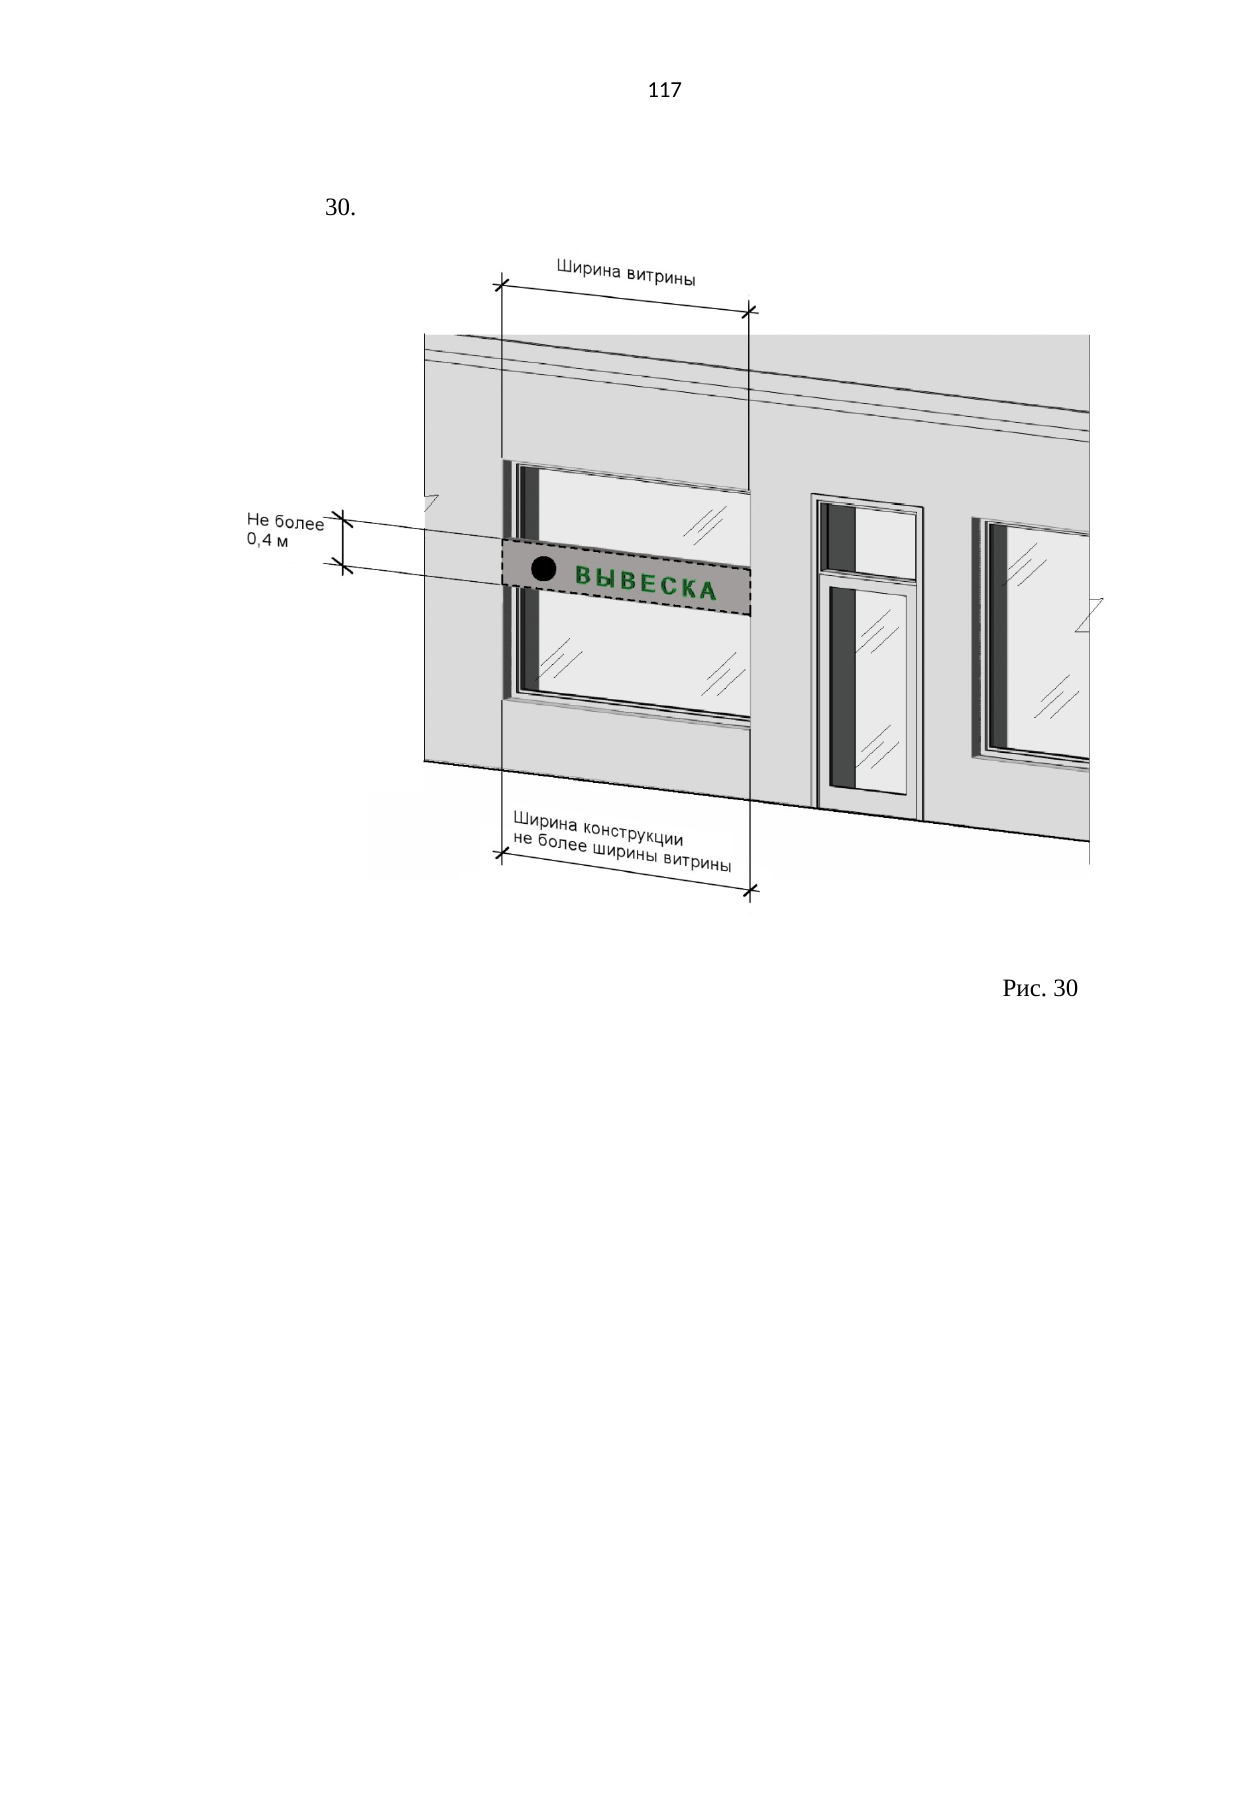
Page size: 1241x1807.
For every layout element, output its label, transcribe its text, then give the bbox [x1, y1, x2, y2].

text Рис. 30 [236, 972, 1152, 1002]
text 30. [236, 191, 1152, 221]
picture [221, 250, 1119, 942]
